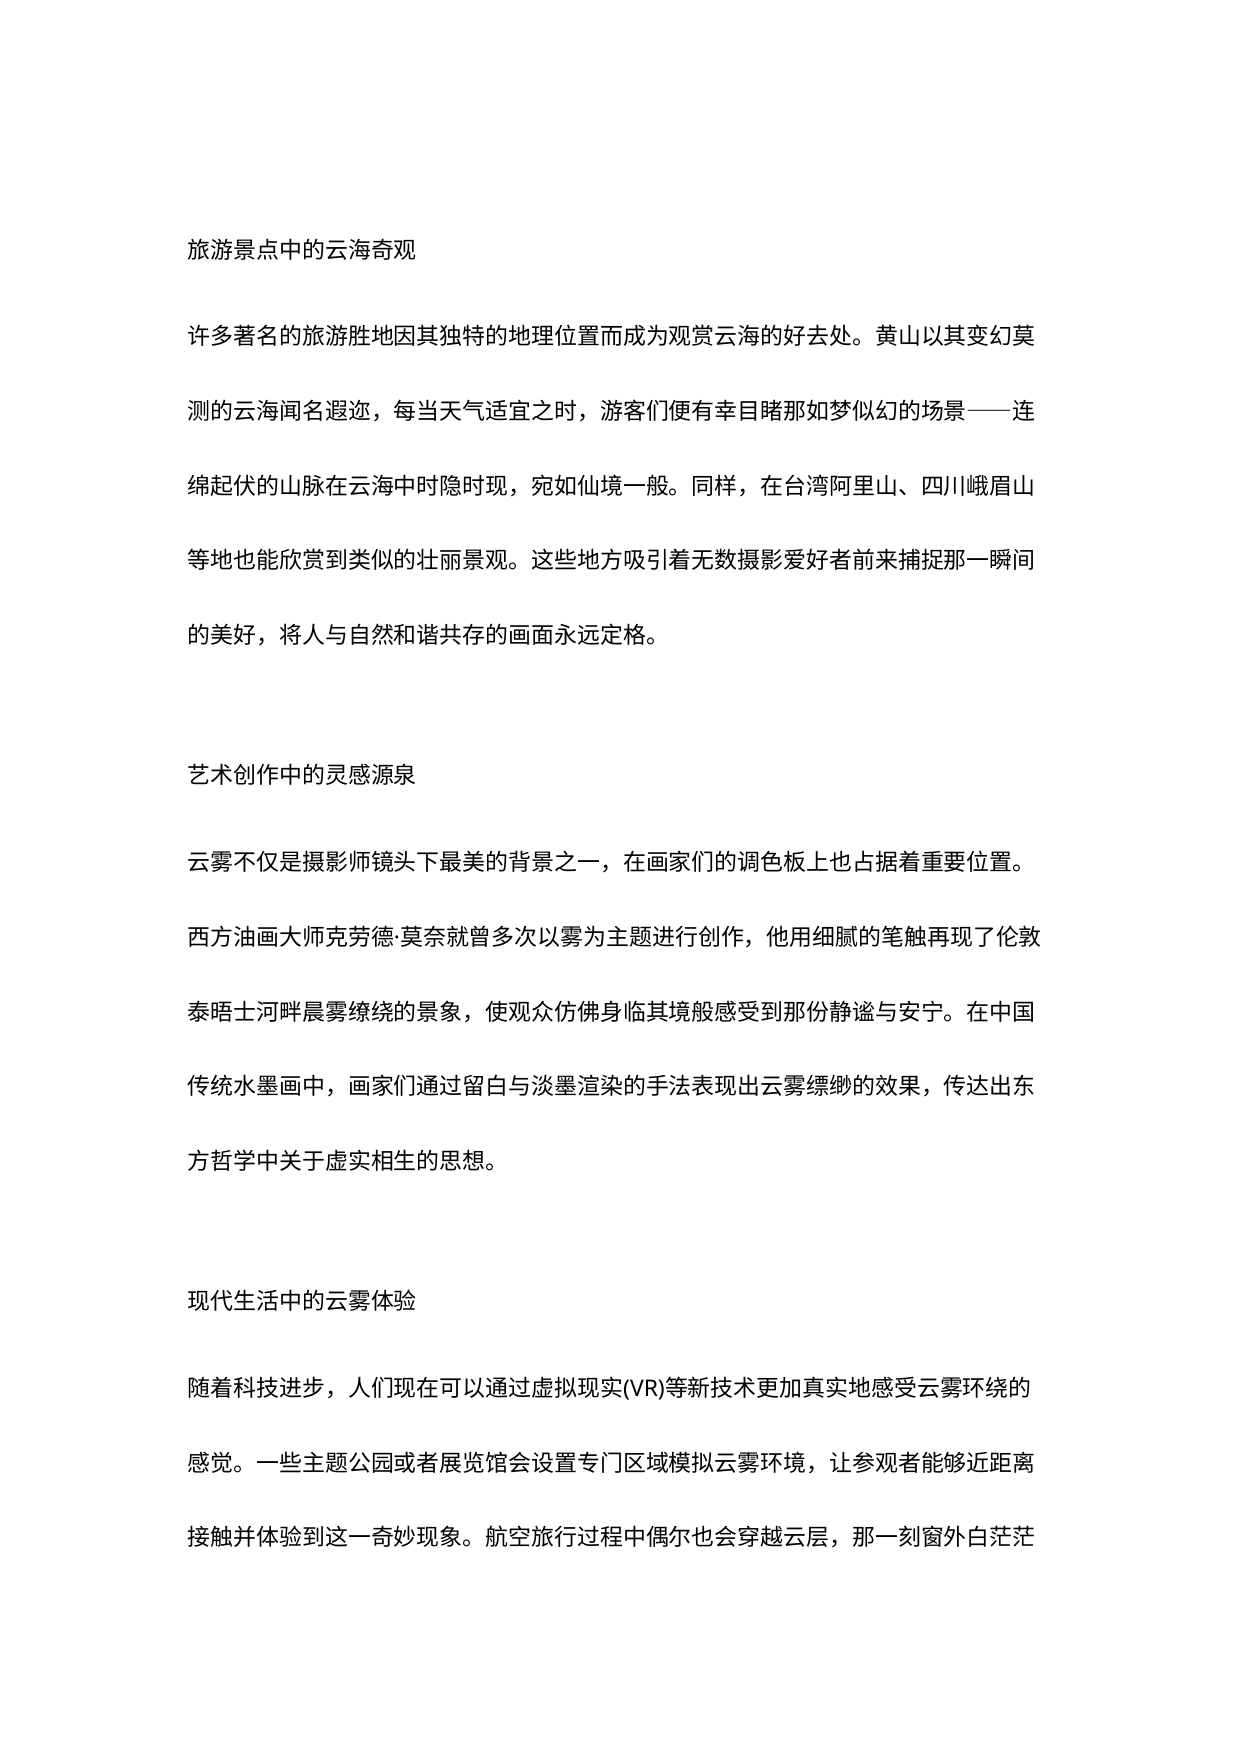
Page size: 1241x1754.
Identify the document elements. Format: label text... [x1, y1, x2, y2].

text 旅游景点中的云海奇观 [187, 216, 1053, 281]
text 许多著名的旅游胜地因其独特的地理位置而成为观赏云海的好去处。黄山以其变幻莫测的云海闻名遐迩，每当天气适宜之时，游客们便有幸目睹那如梦似幻的场景——连绵起伏的山脉在云海中时隐时现，宛如仙境一般。同样，在台湾阿里山、四川峨眉山等地也能欣赏到类似的壮丽景观。这些地方吸引着无数摄影爱好者前来捕捉那一瞬间的美好，将人与自然和谐共存的画面永远定格。 [187, 302, 1053, 666]
text 现代生活中的云雾体验 [187, 1267, 1053, 1332]
text 艺术创作中的灵感源泉 [187, 742, 1053, 807]
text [187, 1354, 1053, 1568]
text 云雾不仅是摄影师镜头下最美的背景之一，在画家们的调色板上也占据着重要位置。西方油画大师克劳德·莫奈就曾多次以雾为主题进行创作，他用细腻的笔触再现了伦敦泰晤士河畔晨雾缭绕的景象，使观众仿佛身临其境般感受到那份静谧与安宁。在中国传统水墨画中，画家们通过留白与淡墨渲染的手法表现出云雾缥缈的效果，传达出东方哲学中关于虚实相生的思想。 [187, 828, 1053, 1192]
